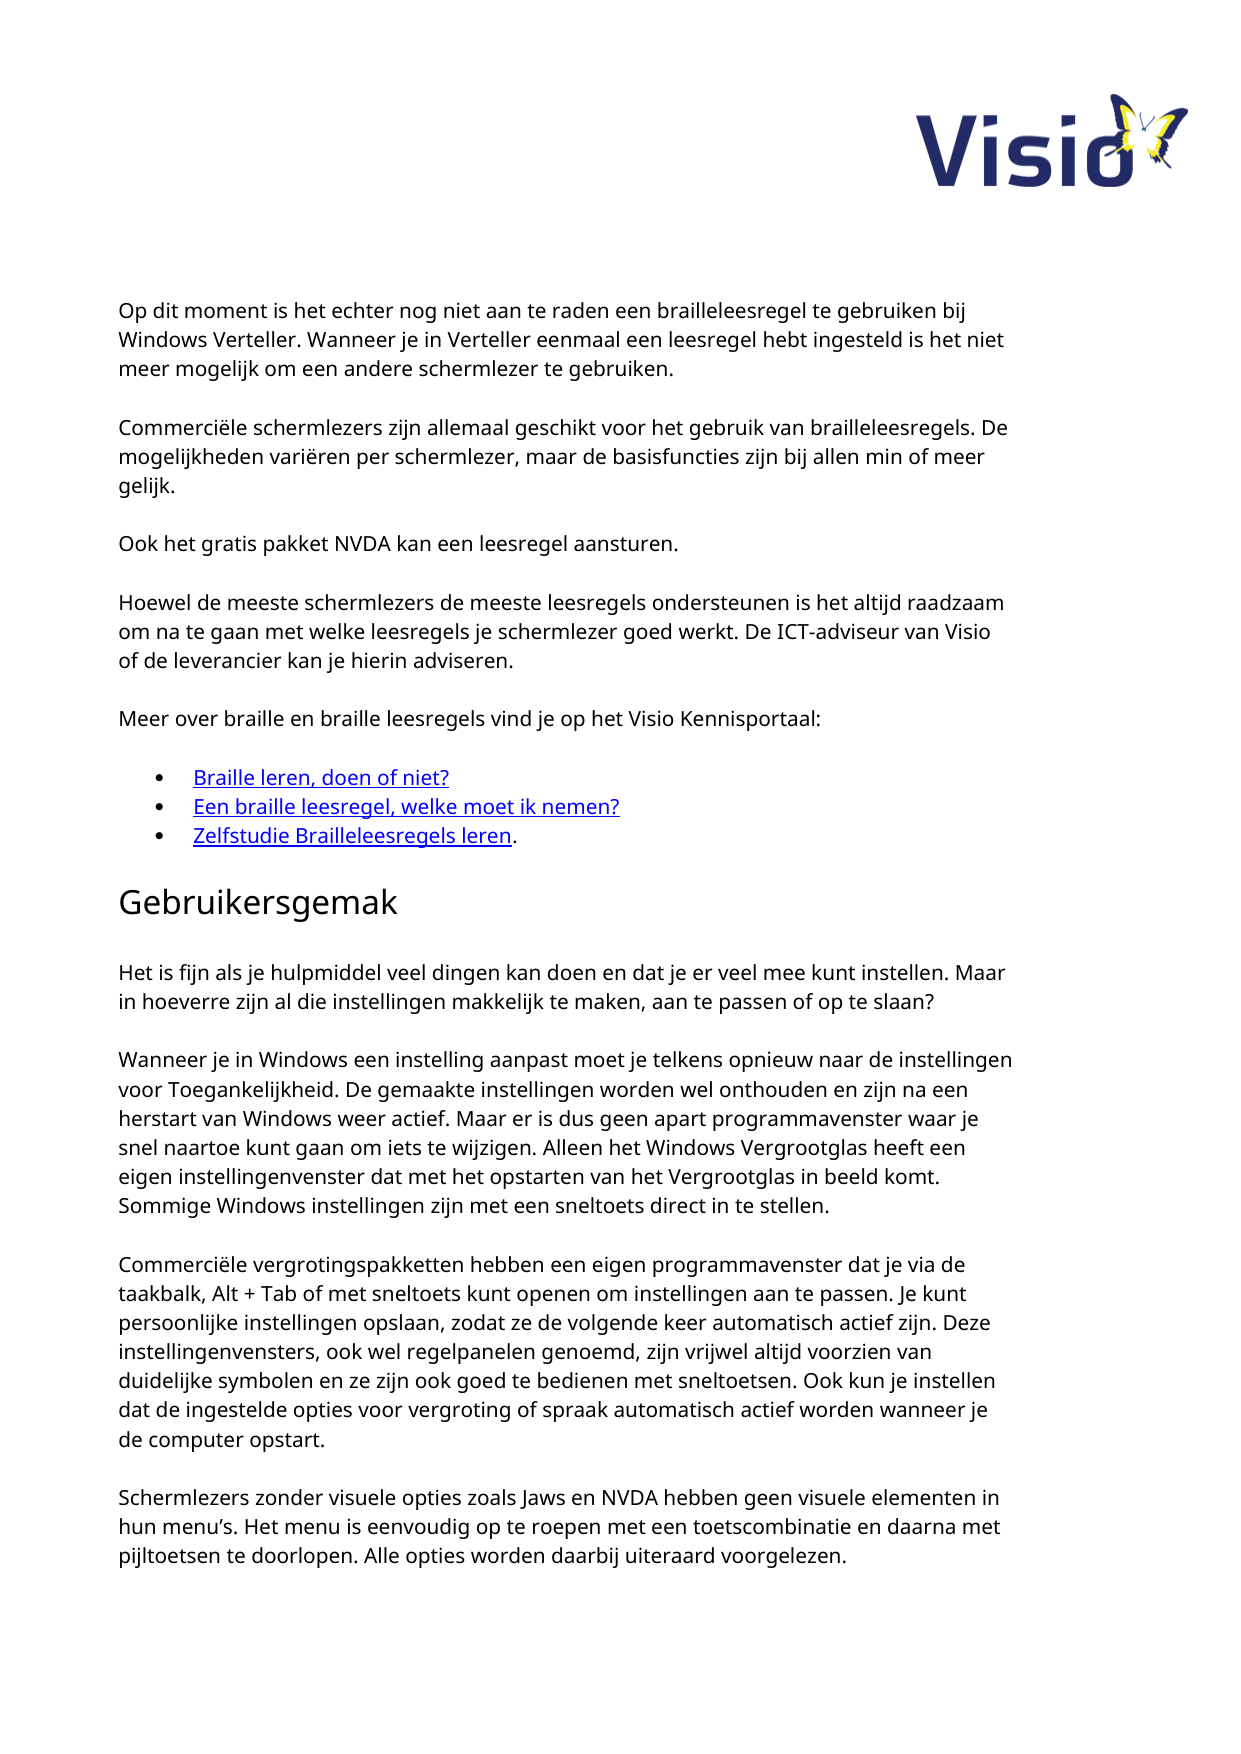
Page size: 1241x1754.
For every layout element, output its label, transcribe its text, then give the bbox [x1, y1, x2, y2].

text Schermlezers zonder visuele opties zoals Jaws en NVDA hebben geen visuele elementen in hun menu’s. Het menu is eenvoudig op te roepen met een toetscombinatie en daarna met pijltoetsen te doorlopen. Alle opties worden daarbij uiteraard voorgelezen. [118, 1482, 1016, 1570]
text Op dit moment is het echter nog niet aan te raden een brailleleesregel te gebruiken bij Windows Verteller. Wanneer je in Verteller eenmaal een leesregel hebt ingesteld is het niet meer mogelijk om een andere schermlezer te gebruiken. [118, 295, 1016, 383]
text Commerciële vergrotingspakketten hebben een eigen programmavenster dat je via de taakbalk, Alt + Tab of met sneltoets kunt openen om instellingen aan te passen. Je kunt persoonlijke instellingen opslaan, zodat ze de volgende keer automatisch actief zijn. Deze instellingenvensters, ook wel regelpanelen genoemd, zijn vrijwel altijd voorzien van duidelijke symbolen en ze zijn ook goed te bedienen met sneltoetsen. Ook kun je instellen dat de ingestelde opties voor vergroting of spraak automatisch actief worden wanneer je de computer opstart. [118, 1249, 1016, 1453]
picture [904, 89, 1199, 190]
text Commerciële schermlezers zijn allemaal geschikt voor het gebruik van brailleleesregels. De mogelijkheden variëren per schermlezer, maar de basisfuncties zijn bij allen min of meer gelijk. [118, 412, 1016, 499]
list Braille leren, doen of niet? [156, 762, 1016, 791]
text Wanneer je in Windows een instelling aanpast moet je telkens opnieuw naar de instellingen voor Toegankelijkheid. De gemaakte instellingen worden wel onthouden en zijn na een herstart van Windows weer actief. Maar er is dus geen apart programmavenster waar je snel naartoe kunt gaan om iets te wijzigen. Alleen het Windows Vergrootglas heeft een eigen instellingenvenster dat met het opstarten van het Vergrootglas in beeld komt. Sommige Windows instellingen zijn met een sneltoets direct in te stellen. [118, 1045, 1016, 1220]
list Zelfstudie Brailleleesregels leren. [156, 820, 1016, 849]
list Een braille leesregel, welke moet ik nemen? [156, 791, 1016, 820]
text Hoewel de meeste schermlezers de meeste leesregels ondersteunen is het altijd raadzaam om na te gaan met welke leesregels je schermlezer goed werkt. De ICT-adviseur van Visio of de leverancier kan je hierin adviseren. [118, 587, 1016, 674]
subtitle Gebruikersgemak [118, 879, 1016, 924]
text Ook het gratis pakket NVDA kan een leesregel aansturen. [118, 529, 1016, 558]
text Het is fijn als je hulpmiddel veel dingen kan doen en dat je er veel mee kunt instellen. Maar in hoeverre zijn al die instellingen makkelijk te maken, aan te passen of op te slaan? [118, 957, 1016, 1016]
text Meer over braille en braille leesregels vind je op het Visio Kennisportaal: [118, 704, 1016, 733]
